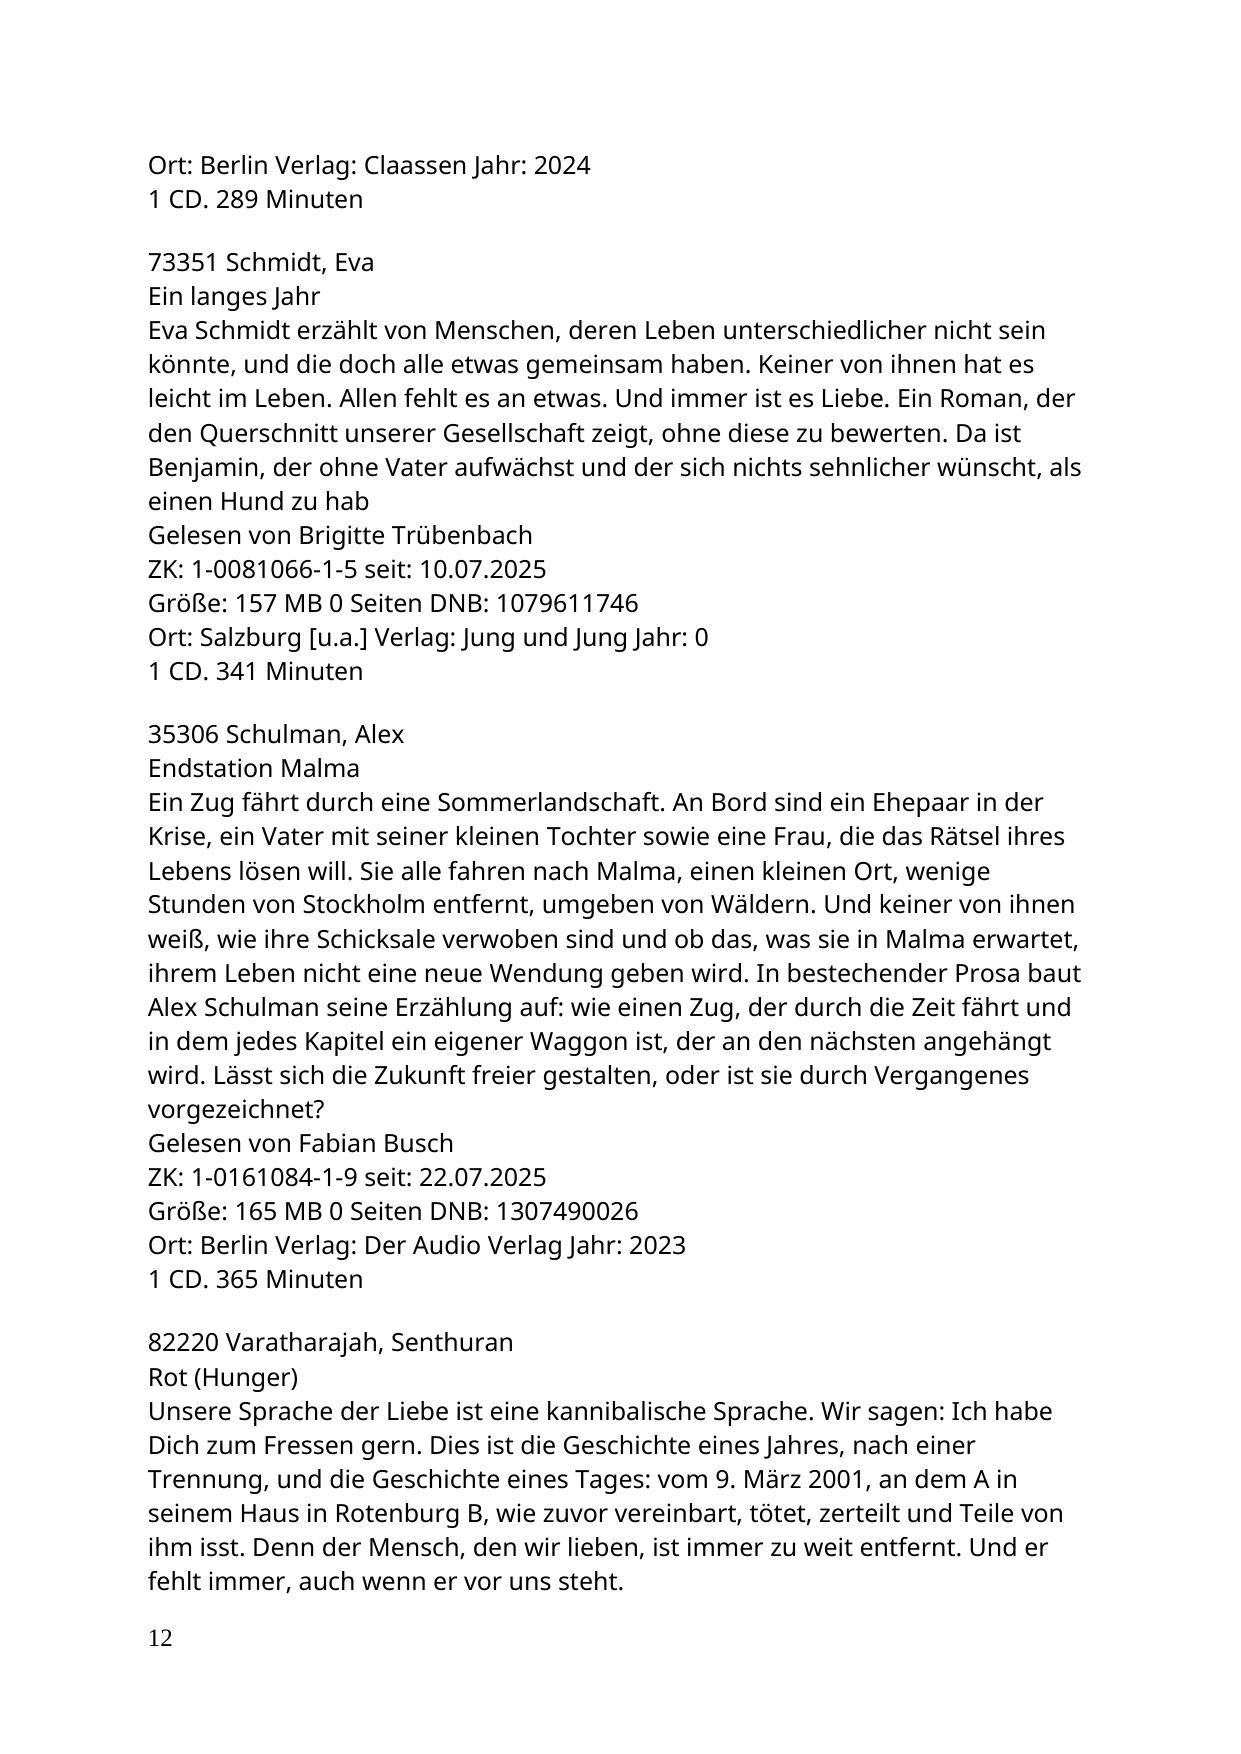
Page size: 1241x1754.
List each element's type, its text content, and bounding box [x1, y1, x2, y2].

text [148, 148, 1093, 216]
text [148, 1325, 1093, 1598]
text 73351 Schmidt, Eva Ein langes Jahr Eva Schmidt erzählt von Menschen, deren Leben unterschiedlicher nicht sein könnte, und die doch alle etwas gemeinsam haben. Keiner von ihnen hat es leicht im Leben. Allen fehlt es an etwas. Und immer ist es Liebe. Ein Roman, der den Querschnitt unserer Gesellschaft zeigt, ohne diese zu bewerten. Da ist Benjamin, der ohne Vater aufwächst und der sich nichts sehnlicher wünscht, als einen Hund zu hab Gelesen von Brigitte Trübenbach ZK: 1-0081066-1-5 seit: 10.07.2025 Größe: 157 MB 0 Seiten DNB: 1079611746 Ort: Salzburg [u.a.] Verlag: Jung und Jung Jahr: 0 1 CD. 341 Minuten [148, 245, 1093, 688]
text 35306 Schulman, Alex Endstation Malma Ein Zug fährt durch eine Sommerlandschaft. An Bord sind ein Ehepaar in der Krise, ein Vater mit seiner kleinen Tochter sowie eine Frau, die das Rätsel ihres Lebens lösen will. Sie alle fahren nach Malma, einen kleinen Ort, wenige Stunden von Stockholm entfernt, umgeben von Wäldern. Und keiner von ihnen weiß, wie ihre Schicksale verwoben sind und ob das, was sie in Malma erwartet, ihrem Leben nicht eine neue Wendung geben wird. In bestechender Prosa baut Alex Schulman seine Erzählung auf: wie einen Zug, der durch die Zeit fährt und in dem jedes Kapitel ein eigener Waggon ist, der an den nächsten angehängt wird. Lässt sich die Zukunft freier gestalten, oder ist sie durch Vergangenes vorgezeichnet? Gelesen von Fabian Busch ZK: 1-0161084-1-9 seit: 22.07.2025 Größe: 165 MB 0 Seiten DNB: 1307490026 Ort: Berlin Verlag: Der Audio Verlag Jahr: 2023 1 CD. 365 Minuten [148, 717, 1093, 1296]
